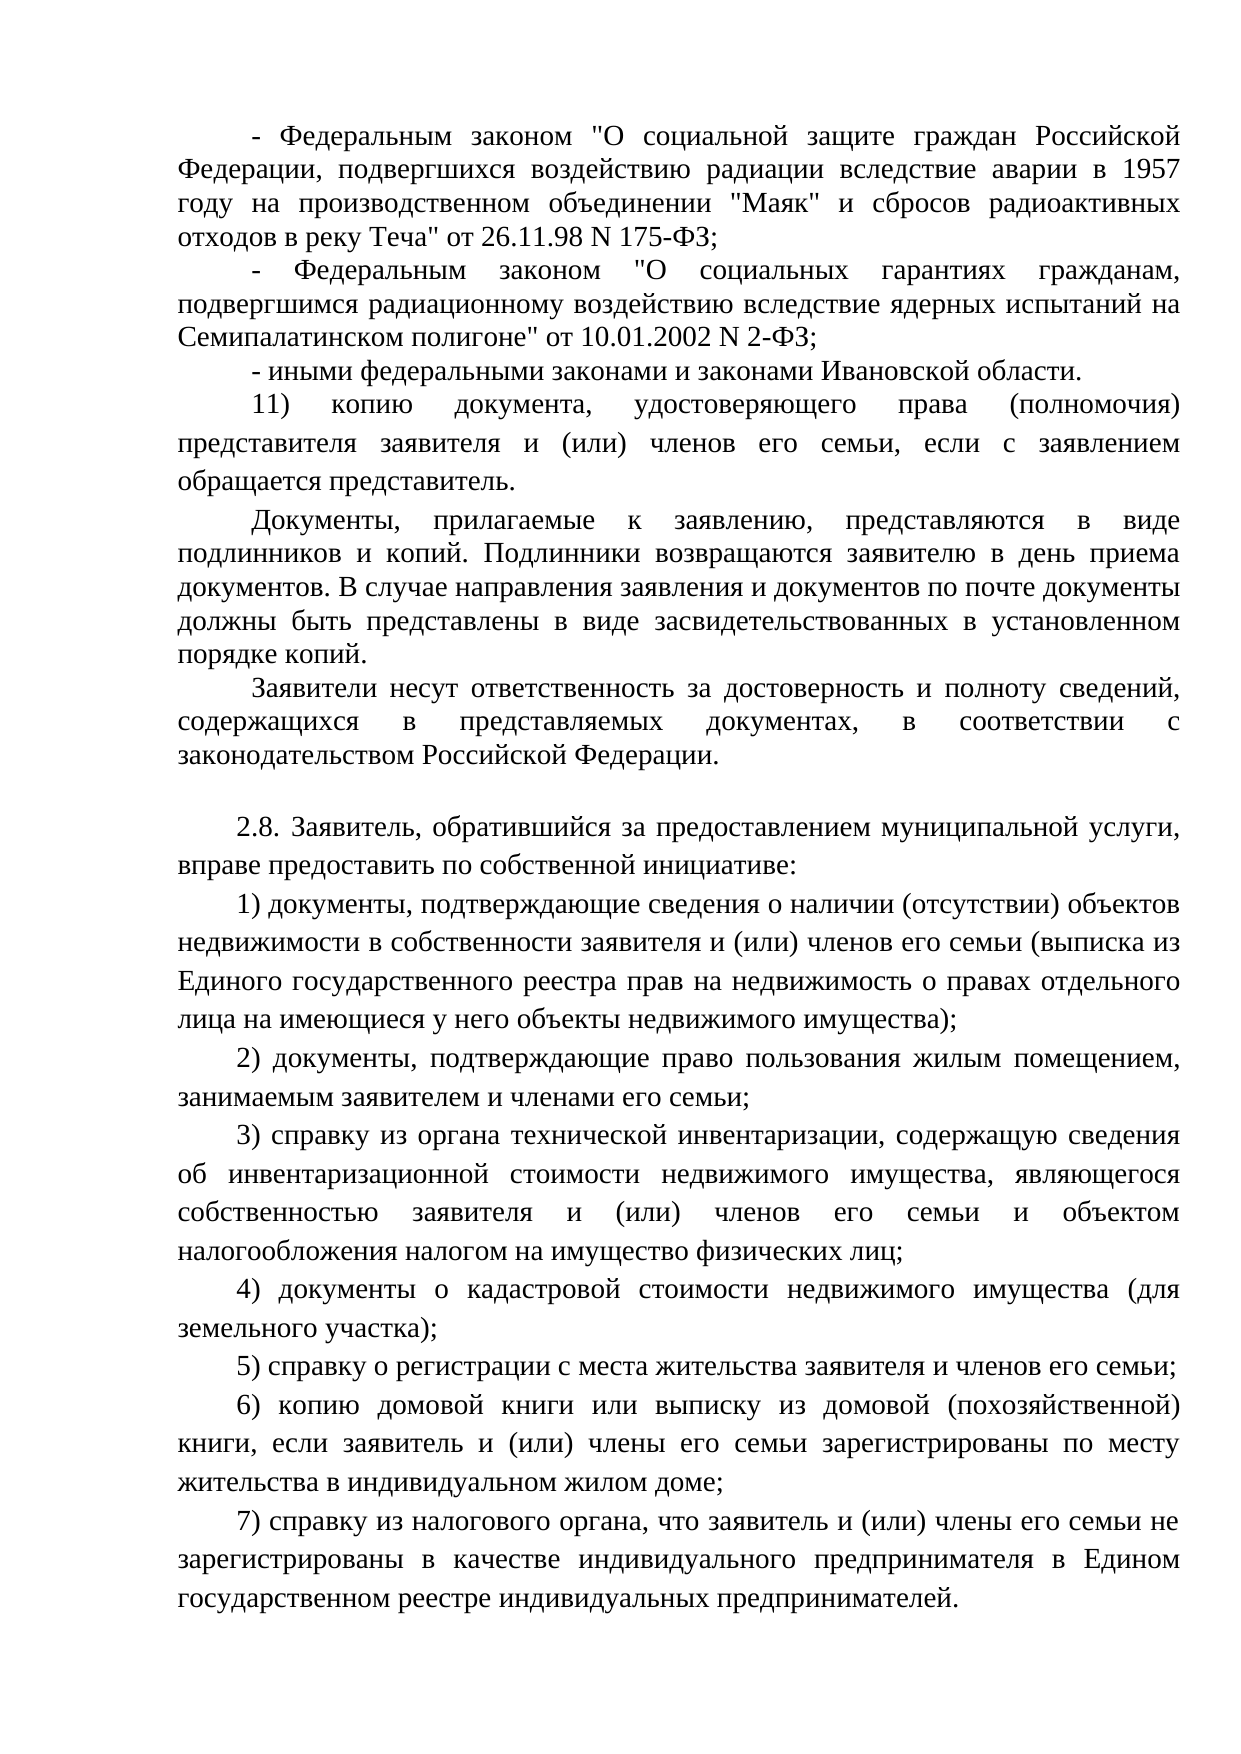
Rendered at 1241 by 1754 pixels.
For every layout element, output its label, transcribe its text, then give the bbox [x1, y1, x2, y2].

text - Федеральным законом "О социальной защите граждан Российской Федерации, подвергшихся воздействию радиации вследствие аварии в 1957 году на производственном объединении "Маяк" и сбросов радиоактивных отходов в реку Теча" от 26.11.98 N 175-ФЗ; [177, 118, 1181, 252]
text - Федеральным законом "О социальных гарантиях гражданам, подвергшимся радиационному воздействию вследствие ядерных испытаний на Семипалатинском полигоне" от 10.01.2002 N 2-ФЗ; [177, 252, 1181, 353]
text Документы, прилагаемые к заявлению, представляются в виде подлинников и копий. Подлинники возвращаются заявителю в день приема документов. В случае направления заявления и документов по почте документы должны быть представлены в виде засвидетельствованных в установленном порядке копий. [177, 502, 1181, 670]
text 7) справку из налогового органа, что заявитель и (или) члены его семьи не зарегистрированы в качестве индивидуального предпринимателя в Едином государственном реестре индивидуальных предпринимателей. [177, 1503, 1181, 1613]
list Заявитель, обратившийся за предоставлением муниципальной услуги, вправе предоставить по собственной инициативе: [177, 809, 1181, 881]
text 11) копию документа, удостоверяющего права (полномочия) представителя заявителя и (или) членов его семьи, если с заявлением обращается представитель. [177, 386, 1181, 497]
text - иными федеральными законами и законами Ивановской области. [177, 353, 1181, 386]
text Заявители несут ответственность за достоверность и полноту сведений, содержащихся в представляемых документах, в соответствии с законодательством Российской Федерации. [177, 670, 1181, 770]
text 4) документы о кадастровой стоимости недвижимого имущества (для земельного участка); [177, 1271, 1181, 1343]
text 2) документы, подтверждающие право пользования жилым помещением, занимаемым заявителем и членами его семьи; [177, 1040, 1181, 1112]
text 1) документы, подтверждающие сведения о наличии (отсутствии) объектов недвижимости в собственности заявителя и (или) членов его семьи (выписка из Единого государственного реестра прав на недвижимость о правах отдельного лица на имеющиеся у него объекты недвижимого имущества); [177, 886, 1181, 1035]
text 5) справку о регистрации с места жительства заявителя и членов его семьи; [177, 1348, 1181, 1382]
text 6) копию домовой книги или выписку из домовой (похозяйственной) книги, если заявитель и (или) члены его семьи зарегистрированы по месту жительства в индивидуальном жилом доме; [177, 1387, 1181, 1498]
text 3) справку из органа технической инвентаризации, содержащую сведения об инвентаризационной стоимости недвижимого имущества, являющегося собственностью заявителя и (или) членов его семьи и объектом налогообложения налогом на имущество физических лиц; [177, 1117, 1181, 1266]
